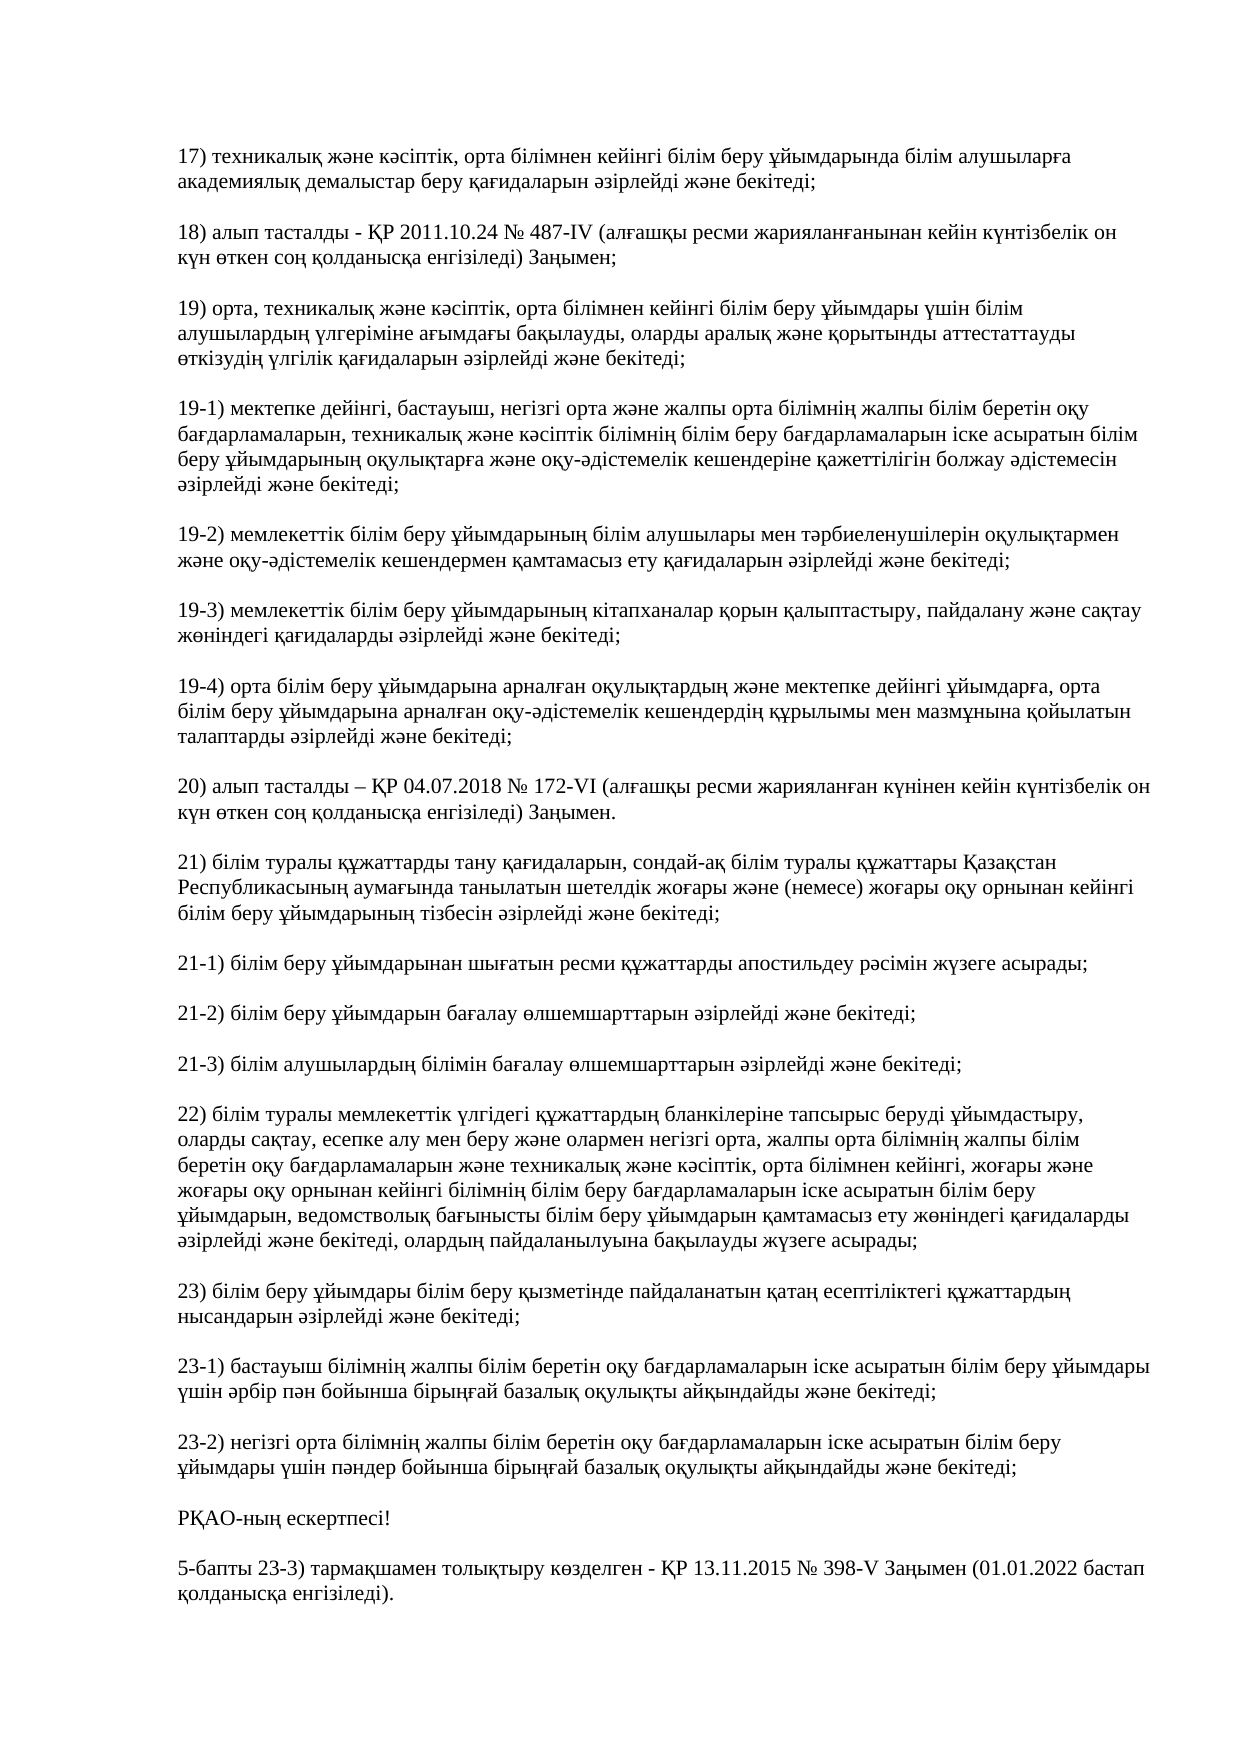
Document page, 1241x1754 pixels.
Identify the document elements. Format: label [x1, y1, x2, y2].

text [177, 118, 1152, 1631]
